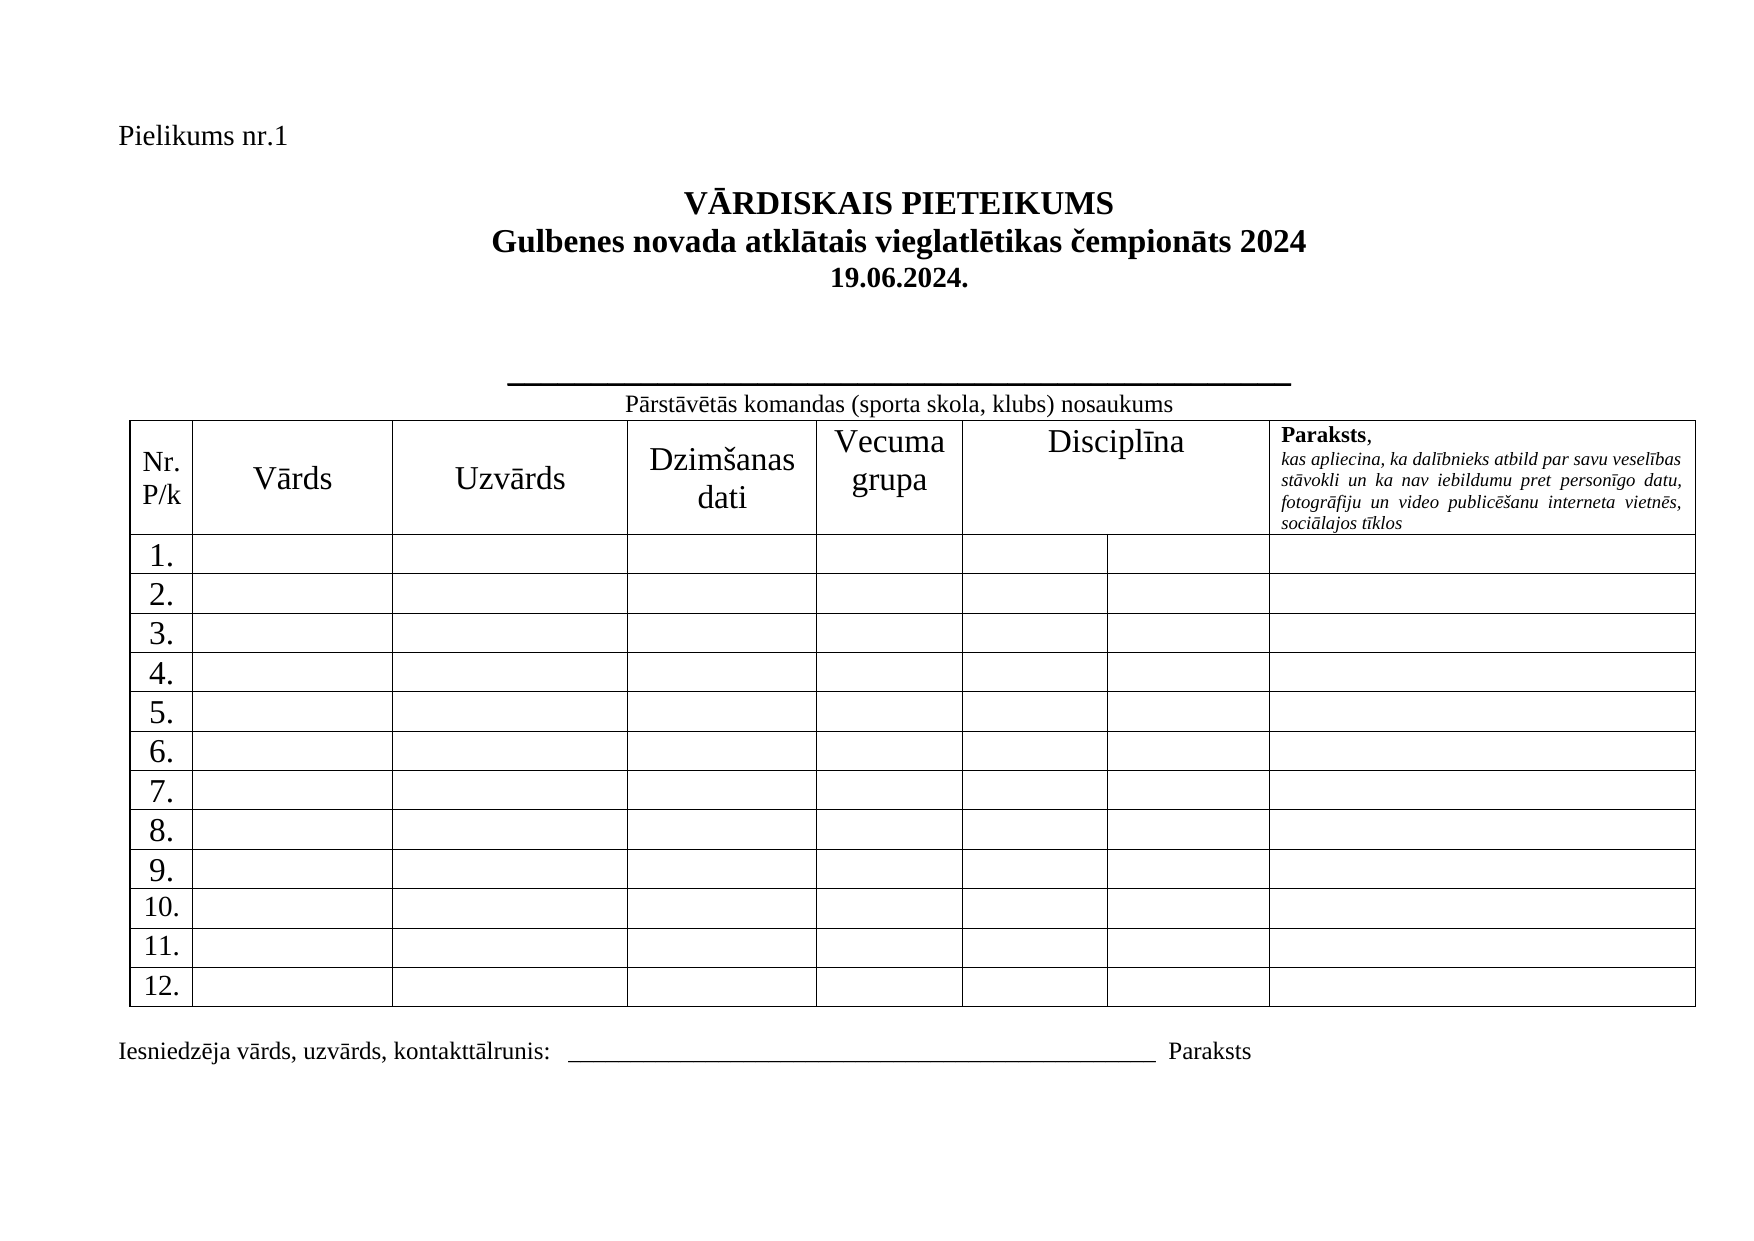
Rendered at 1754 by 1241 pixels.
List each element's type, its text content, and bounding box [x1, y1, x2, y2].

table_cell [963, 889, 1107, 927]
table_cell [628, 614, 816, 652]
table_cell [963, 653, 1107, 691]
table_cell [963, 810, 1107, 849]
table_cell [1270, 535, 1695, 573]
table_cell [1270, 929, 1695, 967]
table_cell [628, 535, 816, 573]
table_cell 4. [131, 653, 192, 691]
table_cell [1108, 535, 1269, 573]
table_cell [817, 614, 962, 652]
table_cell [963, 614, 1107, 652]
text 19.06.2024. [118, 260, 1680, 293]
table_cell [628, 968, 816, 1006]
table_header Paraksts, kas apliecina, ka dalībnieks atbild par savu veselības stāvokli un ka nav iebildumu pret personīgo datu, fotogrāfiju un video publicēšanu interneta vietnēs, sociālajos tīklos [1270, 421, 1695, 534]
table_cell [1270, 850, 1695, 888]
table_header Nr. P/k [131, 421, 192, 534]
table_cell [1108, 889, 1269, 927]
table_cell [393, 810, 627, 849]
table_cell [393, 574, 627, 612]
table_cell [1270, 889, 1695, 927]
table_cell [1270, 732, 1695, 770]
table_cell [963, 574, 1107, 612]
text Iesniedzēja vārds, uzvārds, kontakttālrunis: _______________________________________________ Paraksts [118, 1036, 1680, 1065]
table_cell 10. [131, 889, 192, 927]
table_cell [628, 653, 816, 691]
table_header Dzimšanas dati [628, 421, 816, 534]
table_cell [963, 771, 1107, 809]
table_cell [193, 850, 392, 888]
table_header Vārds [193, 421, 392, 534]
table_cell [193, 653, 392, 691]
table_cell [193, 771, 392, 809]
table_cell [817, 692, 962, 731]
table_cell [193, 732, 392, 770]
table_cell [1270, 614, 1695, 652]
table_cell [1108, 929, 1269, 967]
table_cell 8. [131, 810, 192, 849]
table_cell [393, 692, 627, 731]
table_cell [817, 535, 962, 573]
table_cell [193, 574, 392, 612]
table_cell [193, 889, 392, 927]
table_cell [963, 535, 1107, 573]
table_cell [817, 732, 962, 770]
table_cell [963, 968, 1107, 1006]
table_cell [193, 810, 392, 849]
table_cell [193, 929, 392, 967]
table_cell [193, 614, 392, 652]
table_cell [1108, 810, 1269, 849]
table_cell 11. [131, 929, 192, 967]
table_cell [393, 535, 627, 573]
table_cell [393, 732, 627, 770]
subtitle Gulbenes novada atklātais vieglatlētikas čempionāts 2024 [118, 221, 1680, 260]
subtitle VĀRDISKAIS PIETEIKUMS [118, 183, 1680, 221]
table_cell [628, 810, 816, 849]
table_cell [393, 929, 627, 967]
table_cell [1270, 653, 1695, 691]
subtitle _______________________________________________ [118, 351, 1680, 389]
table_cell [628, 771, 816, 809]
table_cell [963, 732, 1107, 770]
table_cell [1108, 732, 1269, 770]
table_cell [1108, 968, 1269, 1006]
table_cell [817, 771, 962, 809]
text Pārstāvētās komandas (sporta skola, klubs) nosaukums [118, 389, 1680, 418]
table_cell [1270, 574, 1695, 612]
table_cell [628, 929, 816, 967]
table_cell [393, 850, 627, 888]
table_cell [1270, 692, 1695, 731]
table_cell [1108, 574, 1269, 612]
table_cell [628, 889, 816, 927]
table_cell [817, 810, 962, 849]
table_cell [1270, 810, 1695, 849]
table_cell [393, 968, 627, 1006]
table_header Uzvārds [393, 421, 627, 534]
table_cell [393, 653, 627, 691]
table_cell 12. [131, 968, 192, 1006]
table_header Vecuma grupa [817, 421, 962, 534]
table_cell [393, 889, 627, 927]
table_cell [963, 692, 1107, 731]
text Pielikums nr.1 [118, 118, 1680, 152]
table_cell 5. [131, 692, 192, 731]
table_cell [393, 614, 627, 652]
table_cell 7. [131, 771, 192, 809]
table_cell [817, 889, 962, 927]
table_cell [817, 653, 962, 691]
table_cell [1108, 653, 1269, 691]
table_cell 1. [131, 535, 192, 573]
table_cell [393, 771, 627, 809]
table_cell 3. [131, 614, 192, 652]
table_cell [1108, 850, 1269, 888]
table_cell [817, 574, 962, 612]
table_cell [963, 929, 1107, 967]
table_cell [1108, 692, 1269, 731]
table_cell [628, 574, 816, 612]
table_cell [1108, 771, 1269, 809]
table_cell 9. [131, 850, 192, 888]
table_cell 6. [131, 732, 192, 770]
table_cell [817, 929, 962, 967]
table_cell [628, 692, 816, 731]
table_cell [1108, 614, 1269, 652]
table_cell [817, 968, 962, 1006]
table_cell [193, 692, 392, 731]
table_cell [193, 535, 392, 573]
table_cell [963, 850, 1107, 888]
table_header Disciplīna [963, 421, 1269, 534]
table_cell [628, 732, 816, 770]
table_cell [628, 850, 816, 888]
table_cell [1270, 968, 1695, 1006]
table_cell [193, 968, 392, 1006]
table_cell [817, 850, 962, 888]
table_cell [1270, 771, 1695, 809]
table_cell 2. [131, 574, 192, 612]
